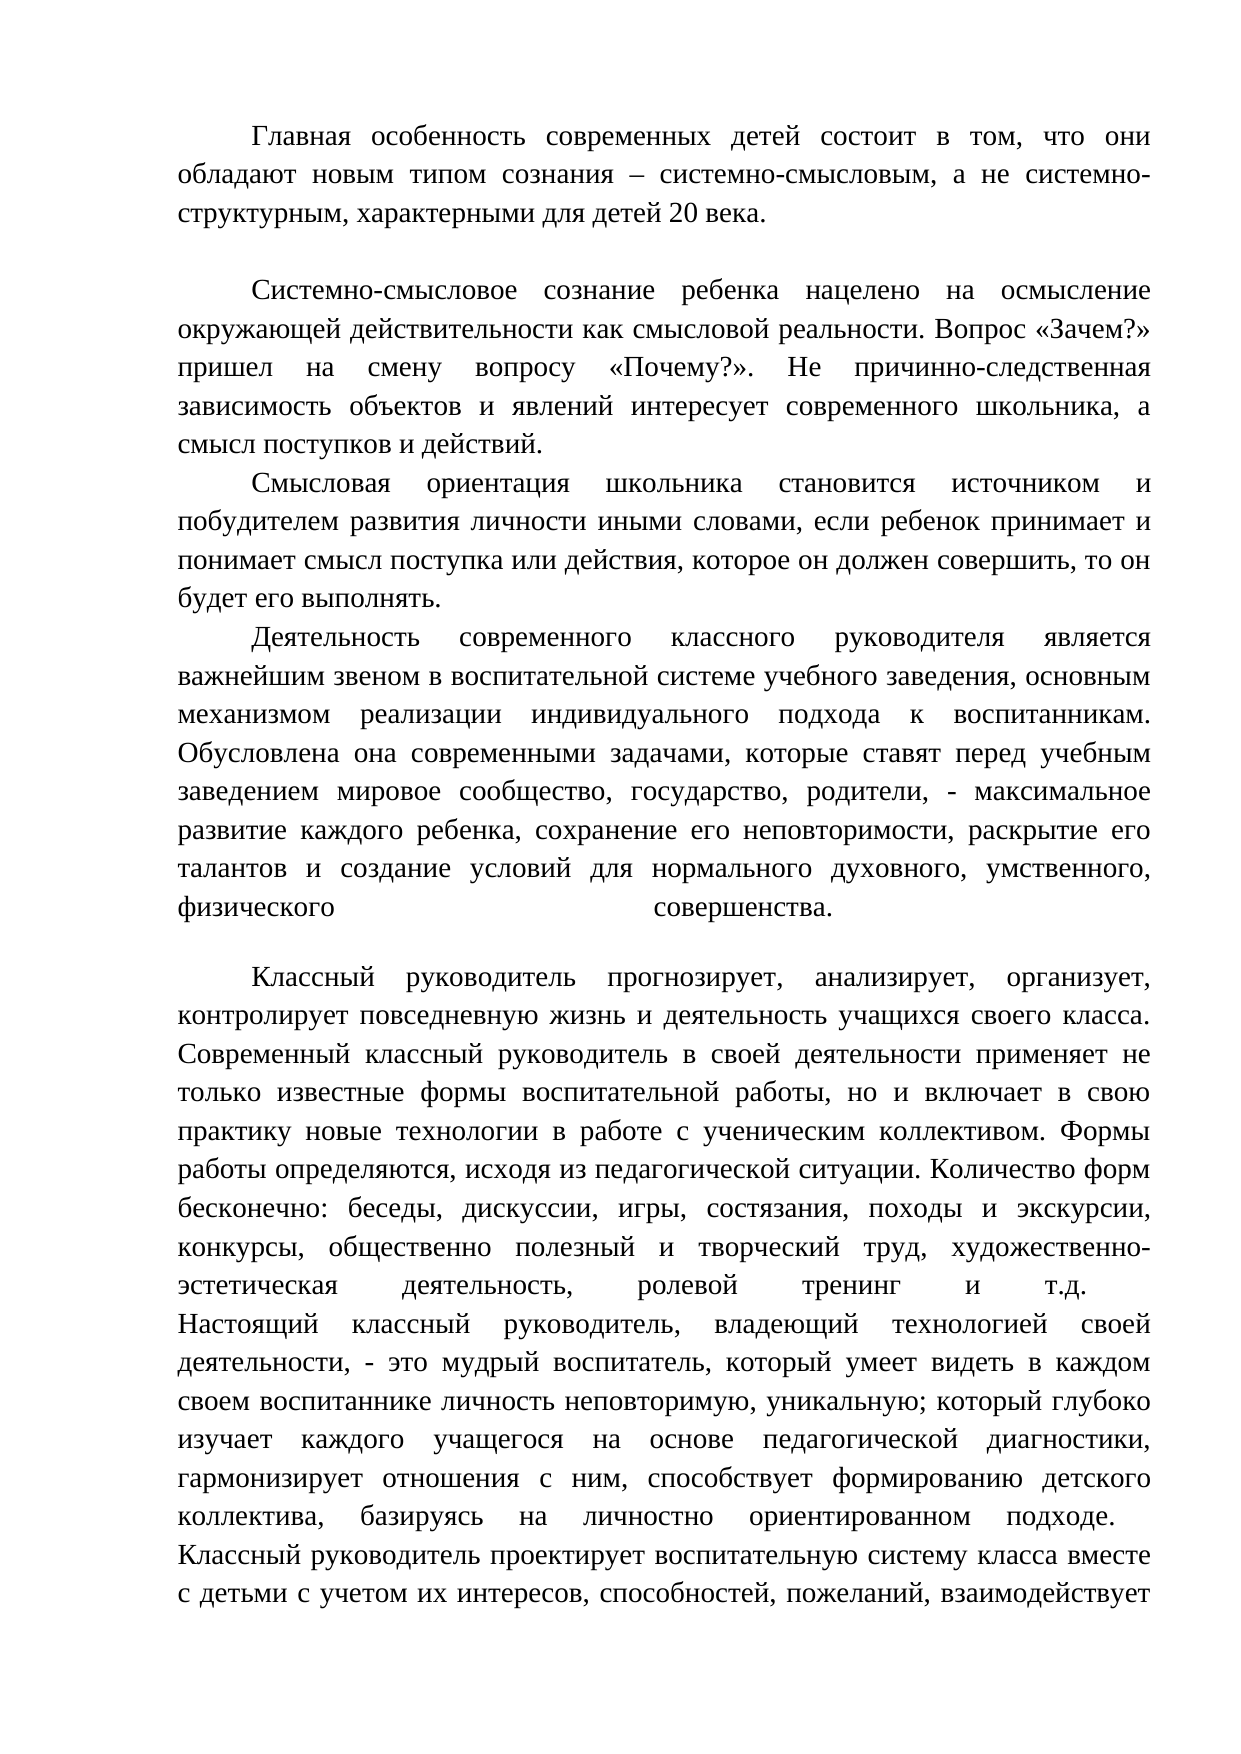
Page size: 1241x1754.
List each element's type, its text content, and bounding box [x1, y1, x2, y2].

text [177, 959, 1152, 1609]
text Деятельность современного классного руководителя является важнейшим звеном в воспитательной системе учебного заведения, основным механизмом реализации индивидуального подхода к воспитанникам. Обусловлена она современными задачами, которые ставят перед учебным заведением мировое сообщество, государство, родители, - максимальное развитие каждого ребенка, сохранение его неповторимости, раскрытие его талантов и создание условий для нормального духовного, умственного, физического совершенства. [177, 619, 1152, 955]
text Системно-смысловое сознание ребенка нацелено на осмысление окружающей действительности как смысловой реальности. Вопрос «Зачем?» пришел на смену вопросу «Почему?». Не причинно-следственная зависимость объектов и явлений интересует современного школьника, а смысл поступков и действий. [177, 272, 1152, 460]
text Смысловая ориентация школьника становится источником и побудителем развития личности иными словами, если ребенок принимает и понимает смысл поступка или действия, которое он должен совершить, то он будет его выполнять. [177, 465, 1152, 614]
text Главная особенность современных детей состоит в том, что они обладают новым типом сознания – системно-смысловым, а не системно-структурным, характерными для детей 20 века. [177, 118, 1152, 229]
